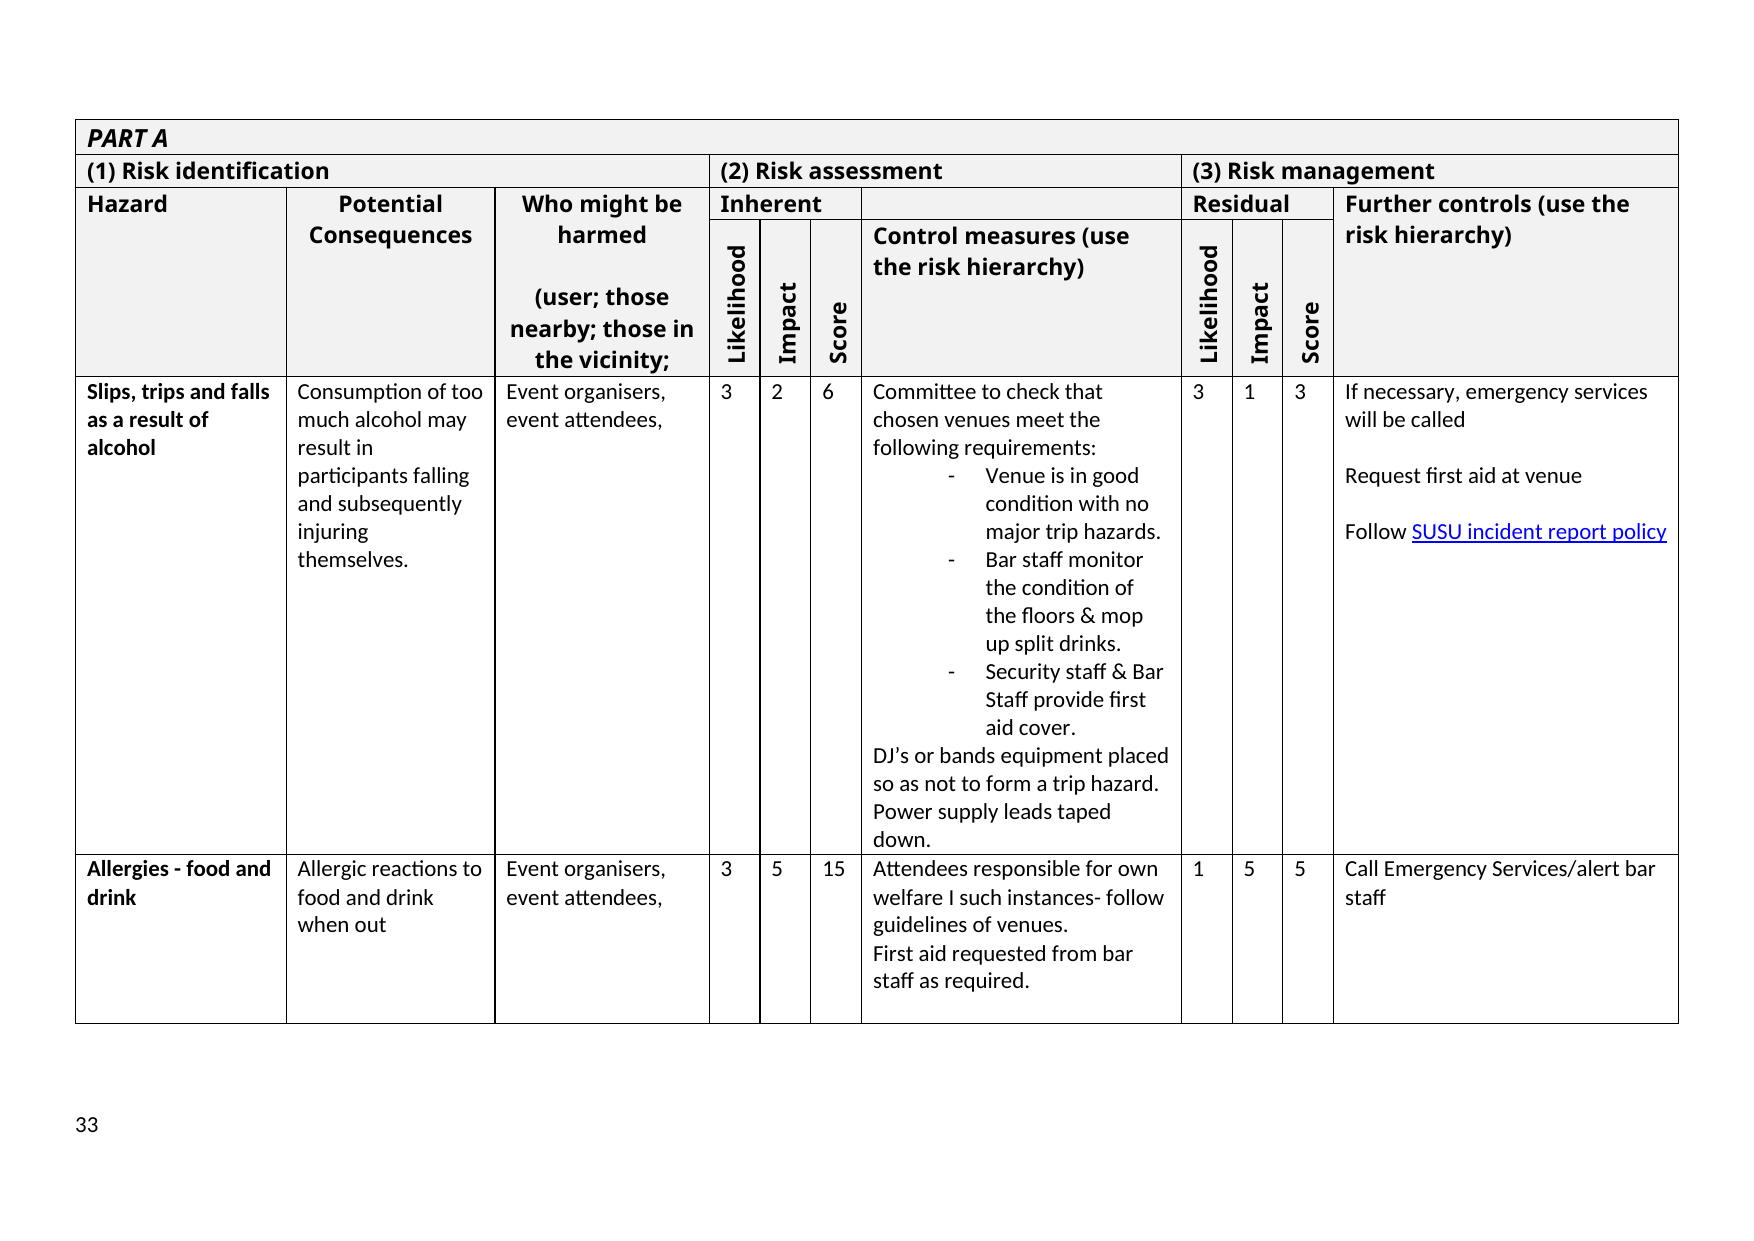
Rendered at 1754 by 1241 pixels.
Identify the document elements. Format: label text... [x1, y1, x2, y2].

table_cell Hazard [76, 188, 286, 376]
table_cell (2) Risk assessment [710, 155, 1181, 187]
table_cell Score [1283, 220, 1333, 376]
table_cell 6 [811, 377, 861, 853]
table_cell Allergies - food and drink [76, 855, 286, 1023]
table_cell 5 [1233, 855, 1282, 1023]
table_cell Allergic reactions to food and drink when out [287, 855, 494, 1023]
table_cell Potential Consequences [287, 188, 494, 376]
table_cell [862, 188, 1181, 219]
table_cell Inherent [710, 188, 861, 219]
table_cell 15 [811, 855, 861, 1023]
table_cell 3 [710, 855, 759, 1023]
table_cell Event organisers, event attendees, [496, 855, 709, 1023]
table_cell 3 [1182, 377, 1232, 853]
table_cell (3) Risk management [1182, 155, 1678, 187]
table_cell Slips, trips and falls as a result of alcohol [76, 377, 286, 853]
table_cell Residual [1182, 188, 1333, 219]
table_cell 3 [710, 377, 759, 853]
table_header PART A [76, 120, 1678, 154]
table_cell Impact [1233, 220, 1282, 376]
table_cell Likelihood [1182, 220, 1232, 376]
table_cell 5 [761, 855, 810, 1023]
table_cell Score [811, 220, 861, 376]
table_cell Event organisers, event attendees, [496, 377, 709, 853]
table_cell Attendees responsible for own welfare I such instances- follow guidelines of venues. First aid requested from bar staff as required. [862, 855, 1181, 1023]
table_cell 1 [1233, 377, 1282, 853]
table_cell Further controls (use the risk hierarchy) [1334, 188, 1678, 376]
table_cell (1) Risk identification [76, 155, 709, 187]
table_cell Call Emergency Services/alert bar staff [1334, 855, 1678, 1023]
table_cell Control measures (use the risk hierarchy) [862, 220, 1181, 376]
table_cell If necessary, emergency services will be called Request first aid at venue Follow SUSU incident report policy [1334, 377, 1678, 853]
table_cell 2 [761, 377, 810, 853]
table_cell Who might be harmed (user; those nearby; those in the vicinity; members of the public) [496, 188, 709, 376]
table_cell Consumption of too much alcohol may result in participants falling and subsequently injuring themselves. [287, 377, 494, 853]
table_cell Impact [761, 220, 810, 376]
table_cell 3 [1283, 377, 1333, 853]
table_cell Committee to check that chosen venues meet the following requirements: Venue is in good condition with no major trip hazards. Bar staff monitor the condition of the floors & mop up split drinks. Security staff & Bar Staff provide first aid cover. DJ’s or bands equipment placed so as not to form a trip hazard. Power supply leads taped down. [862, 377, 1181, 853]
table_cell 5 [1283, 855, 1333, 1023]
table_cell Likelihood [710, 220, 759, 376]
table_cell 1 [1182, 855, 1232, 1023]
